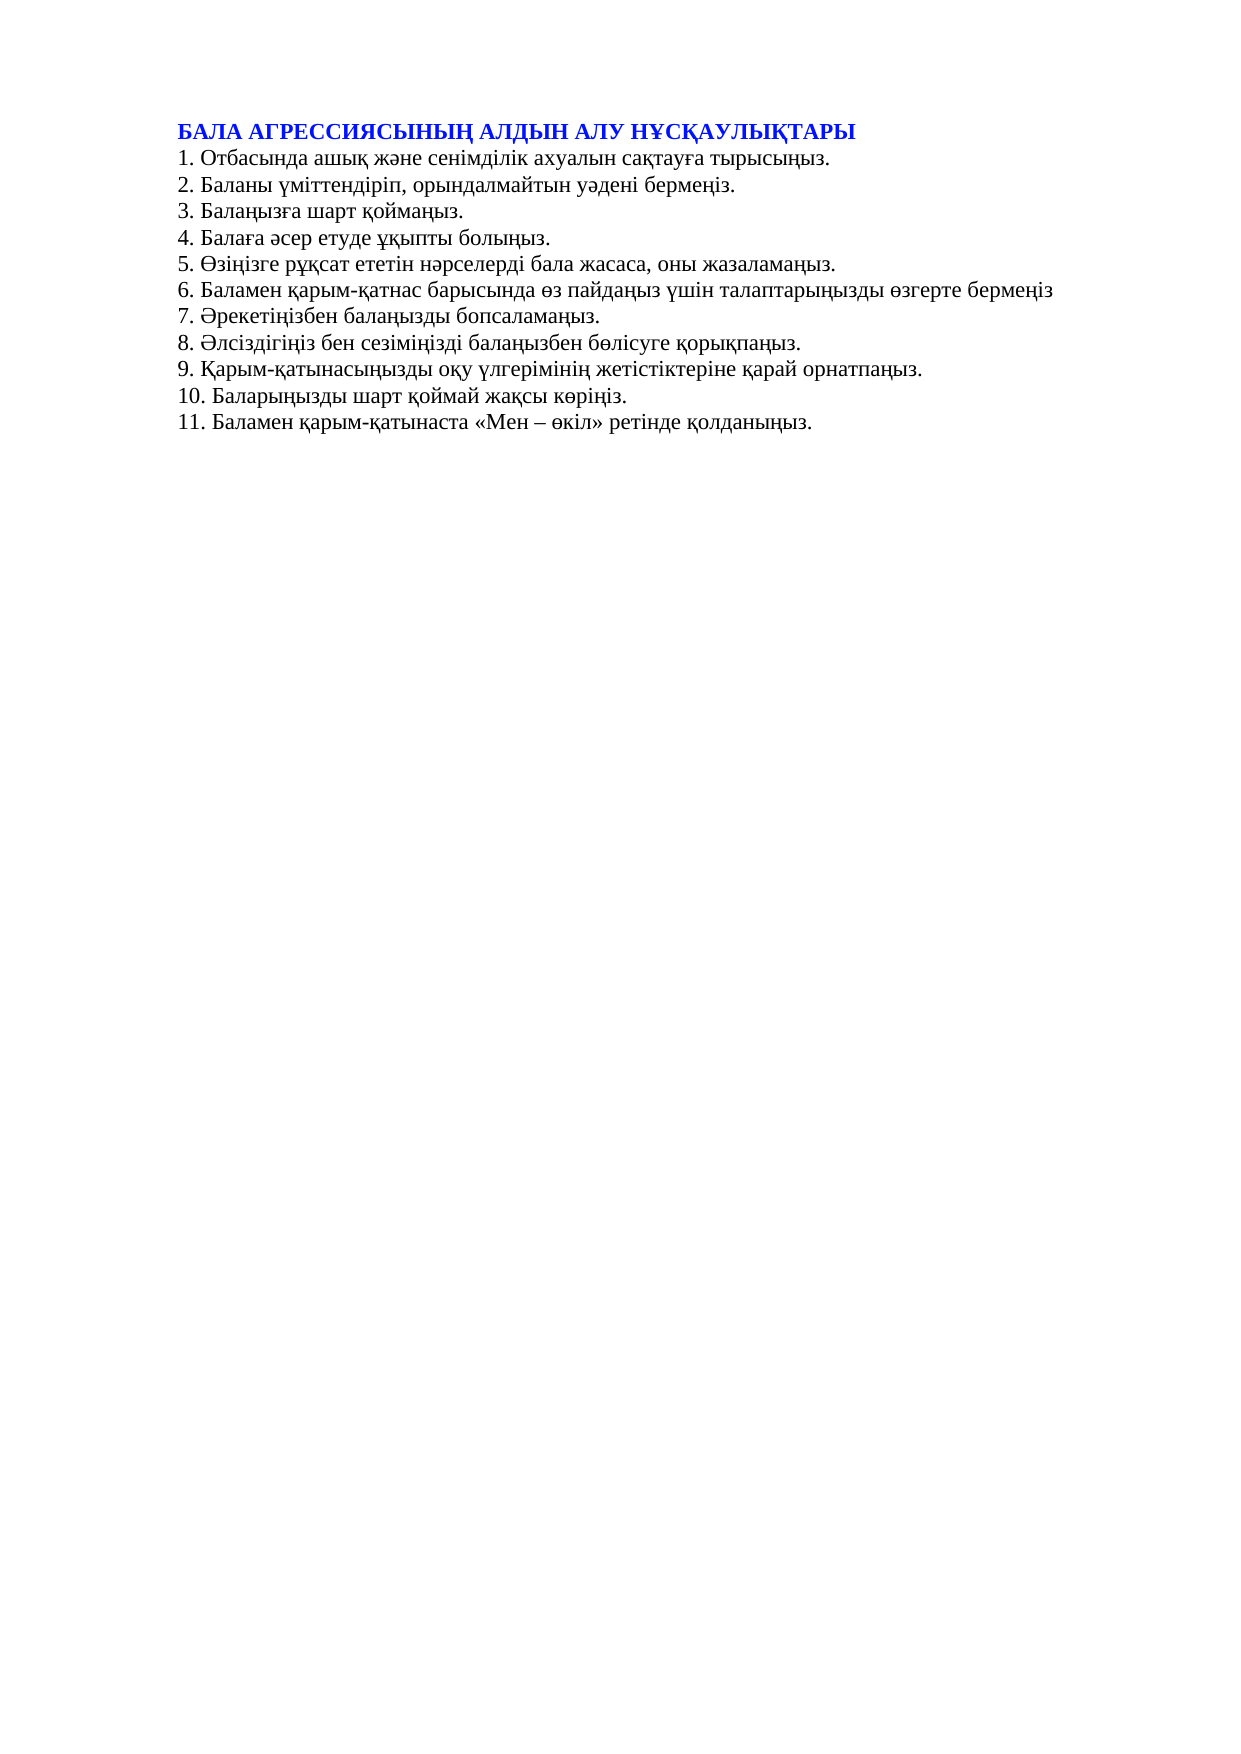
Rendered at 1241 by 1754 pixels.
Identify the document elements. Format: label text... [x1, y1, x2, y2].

text 1. Отбасында ашық жəне сенімділік ахуалын сақтауға тырысыңыз. [177, 144, 1152, 171]
text БАЛА АГРЕССИЯСЫНЫҢ АЛДЫН АЛУ НҰСҚАУЛЫҚТАРЫ [177, 118, 1152, 144]
text 2. Баланы үміттендіріп, орындалмайтын уəдені бермеңіз. [177, 171, 1152, 197]
text 4. Балаға əсер етуде ұқыпты болыңыз. [177, 223, 1152, 250]
text 5. Өзіңізге рұқсат ететін нəрселерді бала жасаса, оны жазаламаңыз. [177, 250, 1152, 276]
text 7. Əрекетіңізбен балаңызды бопсаламаңыз. [177, 303, 1152, 329]
text 11. Баламен қарым-қатынаста «Мен – өкіл» ретінде қолданыңыз. [177, 408, 1152, 434]
text 8. Əлсіздігіңіз бен сезіміңізді балаңызбен бөлісуге қорықпаңыз. [177, 329, 1152, 355]
text 10. Баларыңызды шарт қоймай жақсы көріңіз. [177, 382, 1152, 408]
text 6. Баламен қарым-қатнас барысында өз пайдаңыз үшін талаптарыңызды өзгерте бермеңіз [177, 276, 1152, 303]
text 9. Қарым-қатынасыңызды оқу үлгерімінің жетістіктеріне қарай орнатпаңыз. [177, 355, 1152, 382]
text 3. Балаңызға шарт қоймаңыз. [177, 197, 1152, 223]
